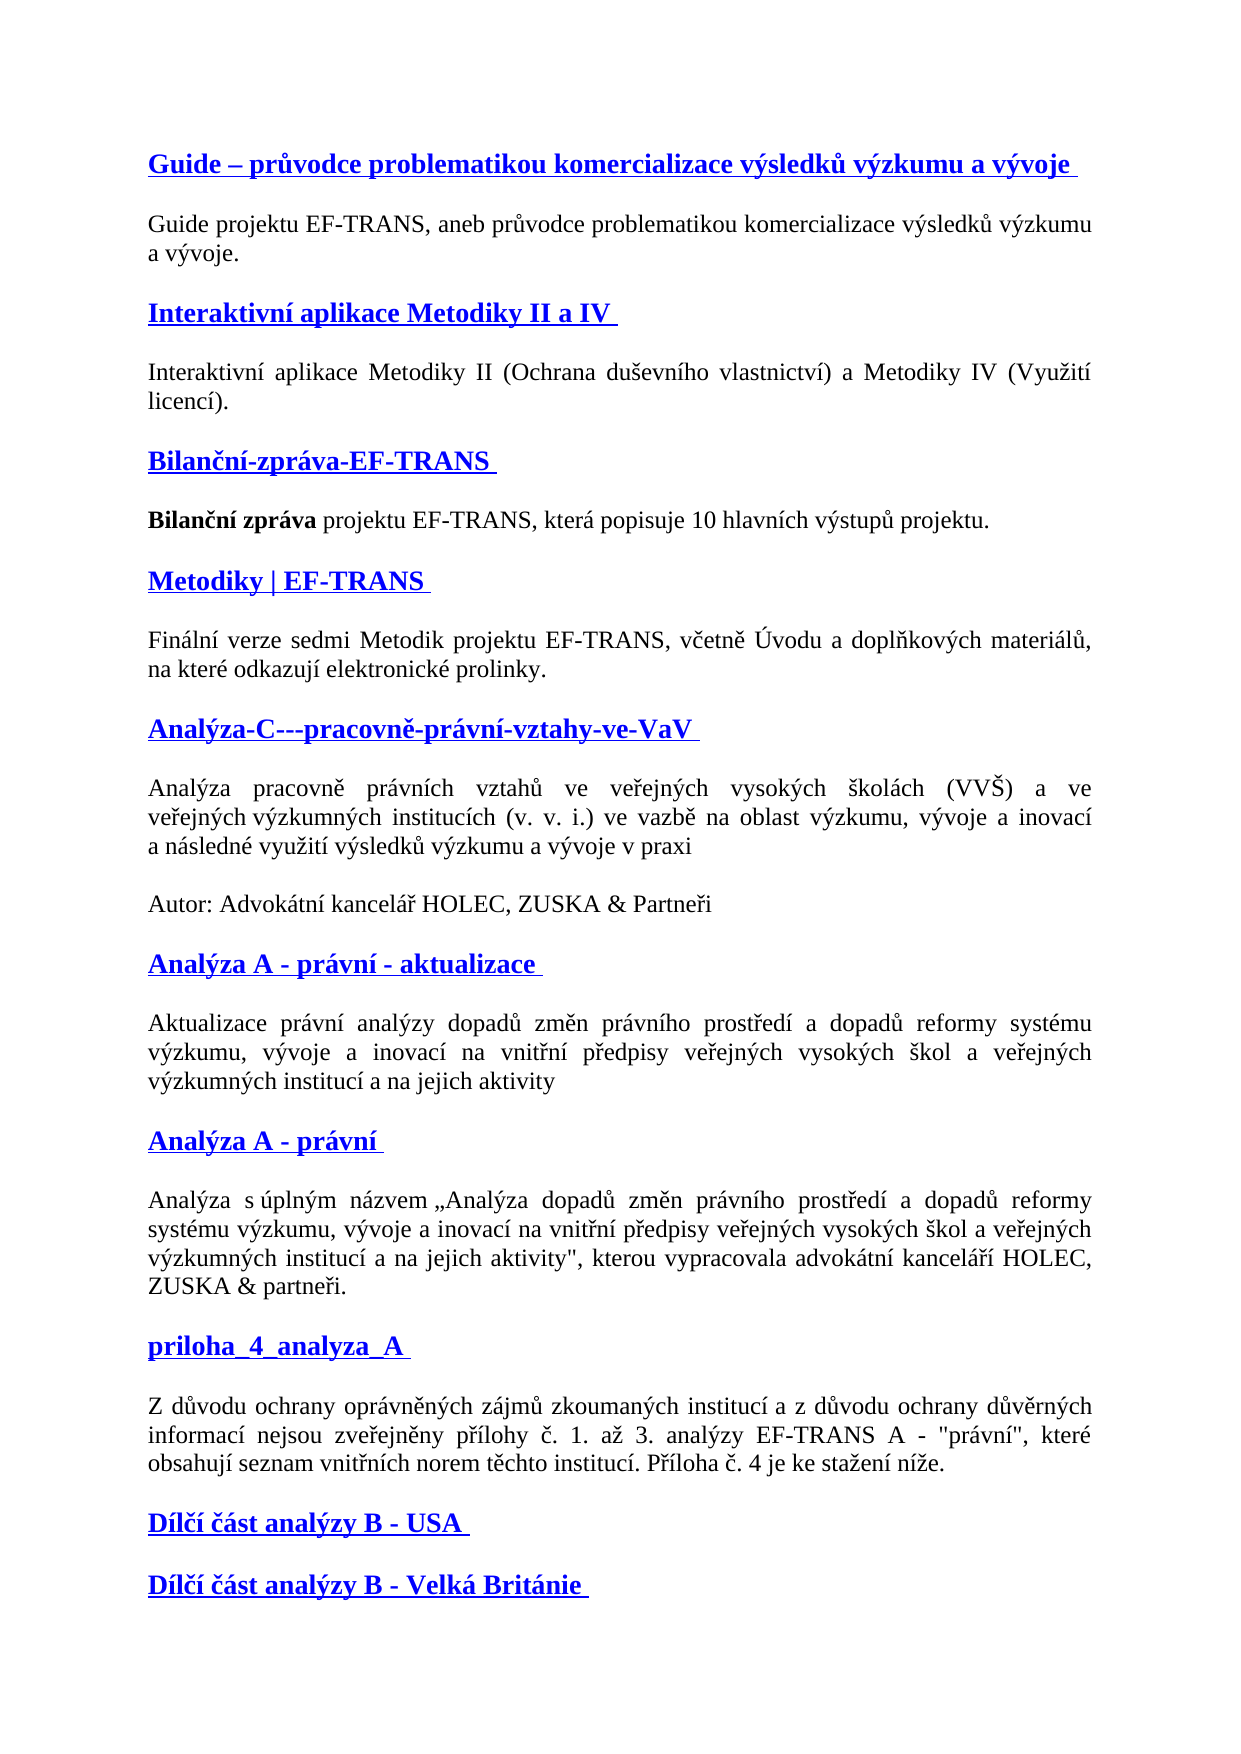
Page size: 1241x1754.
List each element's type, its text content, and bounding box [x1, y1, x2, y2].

text Analýza pracovně právních vztahů ve veřejných vysokých školách (VVŠ) a ve veřejných výzkumných institucích (v. v. i.) ve vazbě na oblast výzkumu, vývoje a inovací a následné využití výsledků výzkumu a vývoje v praxi [148, 773, 1093, 859]
text Finální verze sedmi Metodik projektu EF-TRANS, včetně Úvodu a doplňkových materiálů, na které odkazují elektronické prolinky. [148, 625, 1093, 683]
text Aktualizace právní analýzy dopadů změn právního prostředí a dopadů reformy systému výzkumu, vývoje a inovací na vnitřní předpisy veřejných vysokých škol a veřejných výzkumných institucí a na jejich aktivity [148, 1008, 1093, 1094]
text Bilanční zpráva projektu EF-TRANS, která popisuje 10 hlavních výstupů projektu. [148, 506, 1093, 534]
text Metodiky | EF-TRANS [148, 563, 1093, 596]
text Autor: Advokátní kancelář HOLEC, ZUSKA & Partneři [148, 889, 1093, 917]
text Z důvodu ochrany oprávněných zájmů zkoumaných institucí a z důvodu ochrany důvěrných informací nejsou zveřejněny přílohy č. 1. až 3. analýzy EF-TRANS A - "právní", které obsahují seznam vnitřních norem těchto institucí. Příloha č. 4 je ke stažení níže. [148, 1391, 1093, 1477]
text Dílčí část analýzy B - Velká Británie [148, 1568, 1093, 1600]
text Analýza-C---pracovně-právní-vztahy-ve-VaV [148, 712, 1093, 744]
text Analýza A - právní - aktualizace [148, 947, 1093, 979]
text Analýza s úplným názvem „Analýza dopadů změn právního prostředí a dopadů reformy systému výzkumu, vývoje a inovací na vnitřní předpisy veřejných vysokých škol a veřejných výzkumných institucí a na jejich aktivity", kterou vypracovala advokátní kanceláří HOLEC, ZUSKA & partneři. [148, 1185, 1093, 1300]
text Interaktivní aplikace Metodiky II (Ochrana duševního vlastnictví) a Metodiky IV (Využití licencí). [148, 357, 1093, 415]
text priloha_4_analyza_A [148, 1329, 1093, 1362]
text Dílčí část analýzy B - USA [148, 1506, 1093, 1539]
text Bilanční-zpráva-EF-TRANS [148, 444, 1093, 476]
text Guide – průvodce problematikou komercializace výsledků výzkumu a vývoje [148, 148, 1093, 180]
text Guide projektu EF-TRANS, aneb průvodce problematikou komercializace výsledků výzkumu a vývoje. [148, 209, 1093, 267]
text Interaktivní aplikace Metodiky II a IV [148, 296, 1093, 328]
text Analýza A - právní [148, 1124, 1093, 1156]
